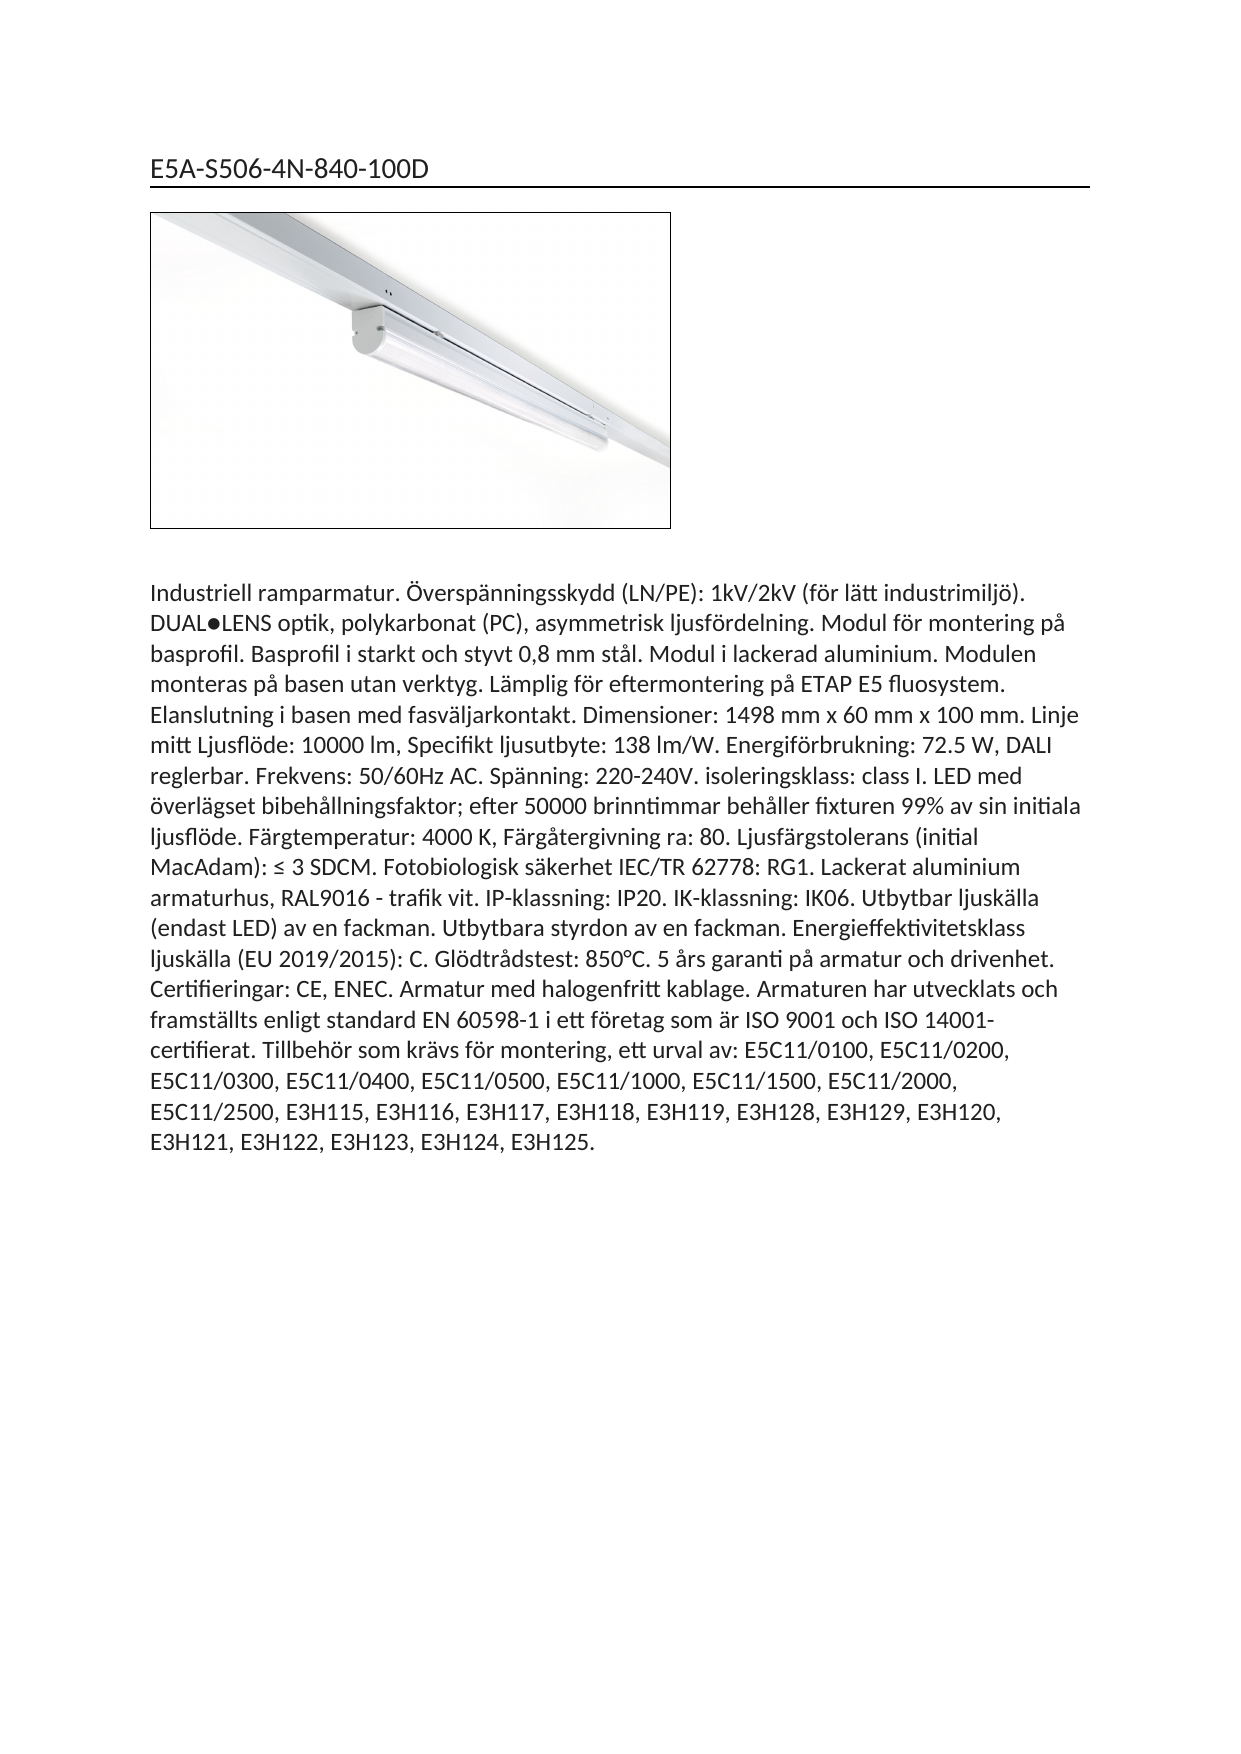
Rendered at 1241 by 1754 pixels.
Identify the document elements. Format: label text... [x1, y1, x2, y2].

picture [151, 213, 670, 528]
text E5A-S506-4N-840-100D [150, 150, 1090, 186]
text Industriell ramparmatur. Överspänningsskydd (LN/PE): 1kV/2kV (för lätt industrimiljö). DUAL●LENS optik, polykarbonat (PC), asymmetrisk ljusfördelning. Modul för montering på basprofil. Basprofil i starkt och styvt 0,8 mm stål. Modul i lackerad aluminium. Modulen monteras på basen utan verktyg. Lämplig för eftermontering på ETAP E5 fluosystem. Elanslutning i basen med fasväljarkontakt. Dimensioner: 1498 mm x 60 mm x 100 mm. Linje mitt Ljusflöde: 10000 lm, Specifikt ljusutbyte: 138 lm/W. Energiförbrukning: 72.5 W, DALI reglerbar. Frekvens: 50/60Hz AC. Spänning: 220-240V. isoleringsklass: class I. LED med överlägset bibehållningsfaktor; efter 50000 brinntimmar behåller fixturen 99% av sin initiala ljusflöde. Färgtemperatur: 4000 K, Färgåtergivning ra: 80. Ljusfärgstolerans (initial MacAdam): ≤ 3 SDCM. Fotobiologisk säkerhet IEC/TR 62778: RG1. Lackerat aluminium armaturhus, RAL9016 - trafik vit. IP-klassning: IP20. IK-klassning: IK06. Utbytbar ljuskälla (endast LED) av en fackman. Utbytbara styrdon av en fackman. Energieffektivitetsklass ljuskälla (EU 2019/2015): C. Glödtrådstest: 850°C. 5 års garanti på armatur och drivenhet. Certifieringar: CE, ENEC. Armatur med halogenfritt kablage. Armaturen har utvecklats och framställts enligt standard EN 60598-1 i ett företag som är ISO 9001 och ISO 14001-certifierat. Tillbehör som krävs för montering, ett urval av: E5C11/0100, E5C11/0200, E5C11/0300, E5C11/0400, E5C11/0500, E5C11/1000, E5C11/1500, E5C11/2000, E5C11/2500, E3H115, E3H116, E3H117, E3H118, E3H119, E3H128, E3H129, E3H120, E3H121, E3H122, E3H123, E3H124, E3H125. [150, 577, 1090, 1157]
